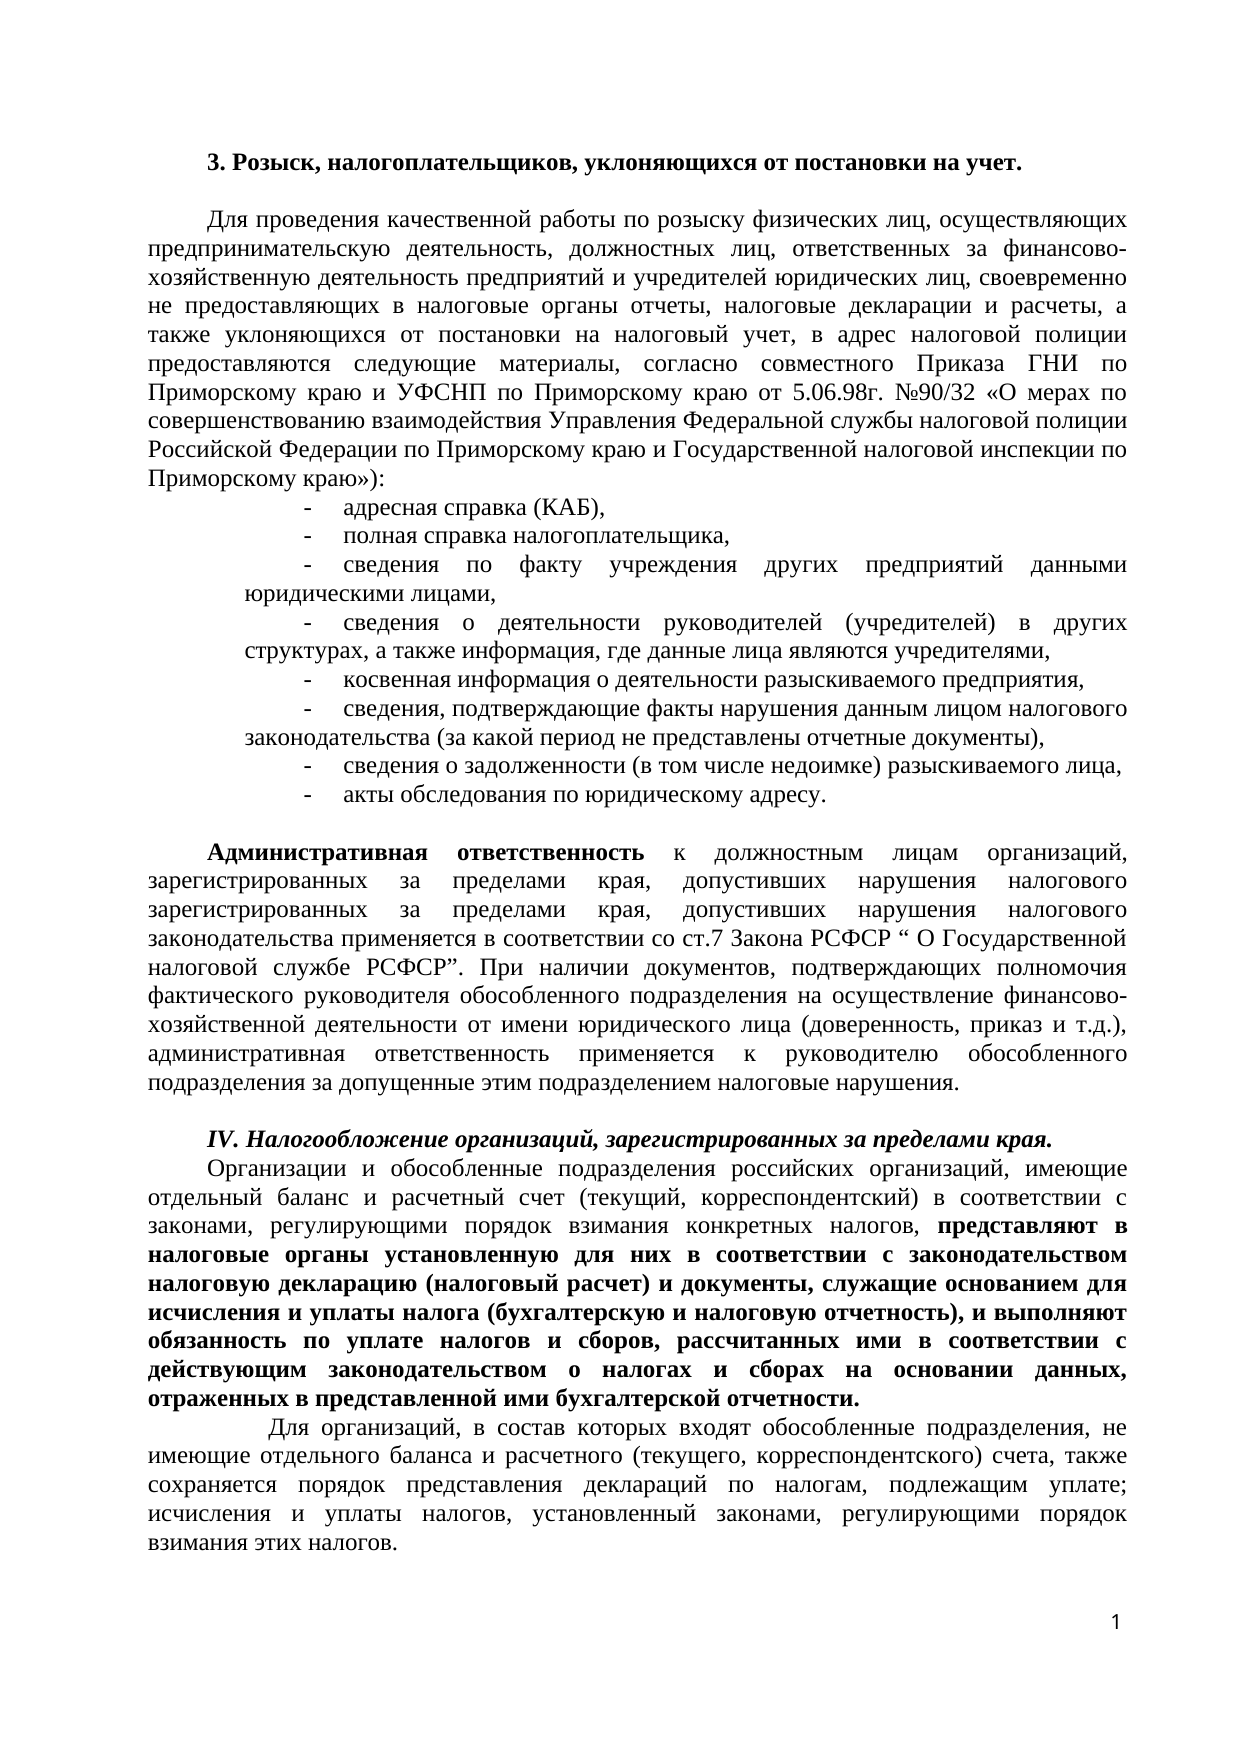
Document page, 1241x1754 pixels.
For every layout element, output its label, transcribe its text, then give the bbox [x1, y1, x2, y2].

list сведения о задолженности (в том числе недоимке) разыскиваемого лица, [244, 751, 1128, 779]
text Организации и обособленные подразделения российских организаций, имеющие отдельный баланс и расчетный счет (текущий, корреспондентский) в соответствии с законами, регулирующими порядок взимания конкретных налогов, представляют в налоговые органы установленную для них в соответствии с законодательством налоговую декларацию (налоговый расчет) и документы, служащие основанием для исчисления и уплаты налога (бухгалтерскую и налоговую отчетность), и выполняют обязанность по уплате налогов и сборов, рассчитанных ими в соответствии с действующим законодательством о налогах и сборах на основании данных, отраженных в представленной ими бухгалтерской отчетности. [148, 1153, 1128, 1412]
list адресная справка (КАБ), [244, 492, 1128, 521]
list сведения, подтверждающие факты нарушения данным лицом налогового законодательства (за какой период не представлены отчетные документы), [244, 693, 1128, 751]
text IV. Налогообложение организаций, зарегистрированных за пределами края. [148, 1124, 1128, 1153]
list сведения о деятельности руководителей (учредителей) в других структурах, а также информация, где данные лица являются учредителями, [244, 607, 1128, 664]
text Для проведения качественной работы по розыску физических лиц, осуществляющих предпринимательскую деятельность, должностных лиц, ответственных за финансово-хозяйственную деятельность предприятий и учредителей юридических лиц, своевременно не предоставляющих в налоговые органы отчеты, налоговые декларации и расчеты, а также уклоняющихся от постановки на налоговый учет, в адрес налоговой полиции предоставляются следующие материалы, согласно совместного Приказа ГНИ по Приморскому краю и УФСНП по Приморскому краю от 5.06.98г. №90/32 «О мерах по совершенствованию взаимодействия Управления Федеральной службы налоговой полиции Российской Федерации по Приморскому краю и Государственной налоговой инспекции по Приморскому краю»): [148, 204, 1128, 492]
text 3. Розыск, налогоплательщиков, уклоняющихся от постановки на учет. [148, 147, 1128, 176]
list полная справка налогоплательщика, [244, 521, 1128, 549]
list косвенная информация о деятельности разыскиваемого предприятия, [244, 664, 1128, 693]
list акты обследования по юридическому адресу. [244, 779, 1128, 808]
list сведения по факту учреждения других предприятий данными юридическими лицами, [244, 549, 1128, 607]
text Для организаций, в состав которых входят обособленные подразделения, не имеющие отдельного баланса и расчетного (текущего, корреспондентского) счета, также сохраняется порядок представления деклараций по налогам, подлежащим уплате; исчисления и уплаты налогов, установленный законами, регулирующими порядок взимания этих налогов. [148, 1412, 1128, 1556]
text Административная ответственность к должностным лицам организаций, зарегистрированных за пределами края, допустивших нарушения налогового зарегистрированных за пределами края, допустивших нарушения налогового законодательства применяется в соответствии со ст.7 Закона РСФСР “ О Государственной налоговой службе РСФСР”. При наличии документов, подтверждающих полномочия фактического руководителя обособленного подразделения на осуществление финансово-хозяйственной деятельности от имени юридического лица (доверенность, приказ и т.д.), административная ответственность применяется к руководителю обособленного подразделения за допущенные этим подразделением налоговые нарушения. [148, 837, 1128, 1096]
